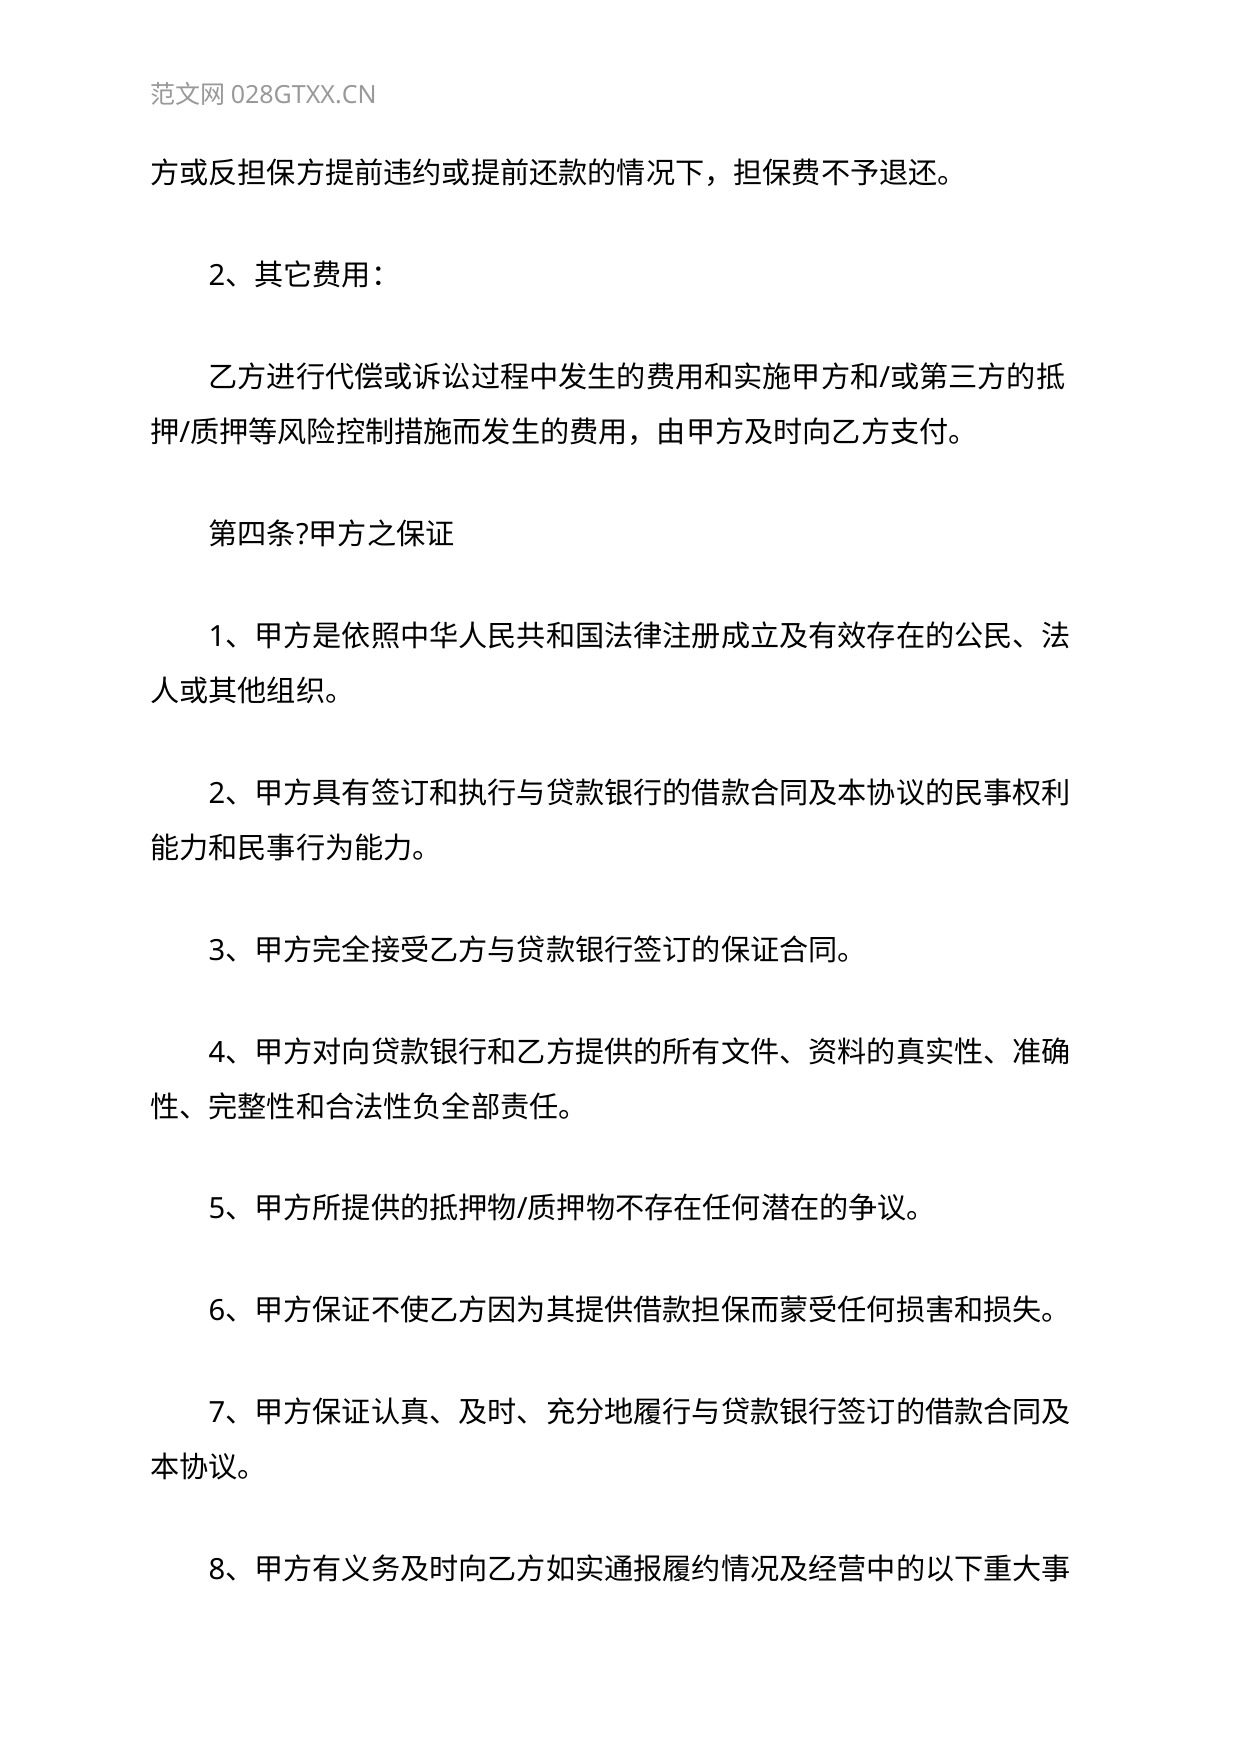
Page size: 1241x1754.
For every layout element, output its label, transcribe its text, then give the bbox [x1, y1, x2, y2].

text 5、甲方所提供的抵押物/质押物不存在任何潜在的争议。 [150, 1185, 1090, 1227]
text 2、甲方具有签订和执行与贷款银行的借款合同及本协议的民事权利能力和民事行为能力。 [150, 769, 1090, 867]
text 6、甲方保证不使乙方因为其提供借款担保而蒙受任何损害和损失。 [150, 1287, 1090, 1329]
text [150, 1546, 1090, 1588]
text 7、甲方保证认真、及时、充分地履行与贷款银行签订的借款合同及本协议。 [150, 1389, 1090, 1486]
text 3、甲方完全接受乙方与贷款银行签订的保证合同。 [150, 926, 1090, 969]
text 2、其它费用： [150, 252, 1090, 294]
text 第四条?甲方之保证 [150, 511, 1090, 553]
text 4、甲方对向贷款银行和乙方提供的所有文件、资料的真实性、准确性、完整性和合法性负全部责任。 [150, 1028, 1090, 1126]
text 乙方进行代偿或诉讼过程中发生的费用和实施甲方和/或第三方的抵押/质押等风险控制措施而发生的费用，由甲方及时向乙方支付。 [150, 354, 1090, 451]
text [150, 150, 1090, 192]
text 1、甲方是依照中华人民共和国法律注册成立及有效存在的公民、法人或其他组织。 [150, 613, 1090, 710]
